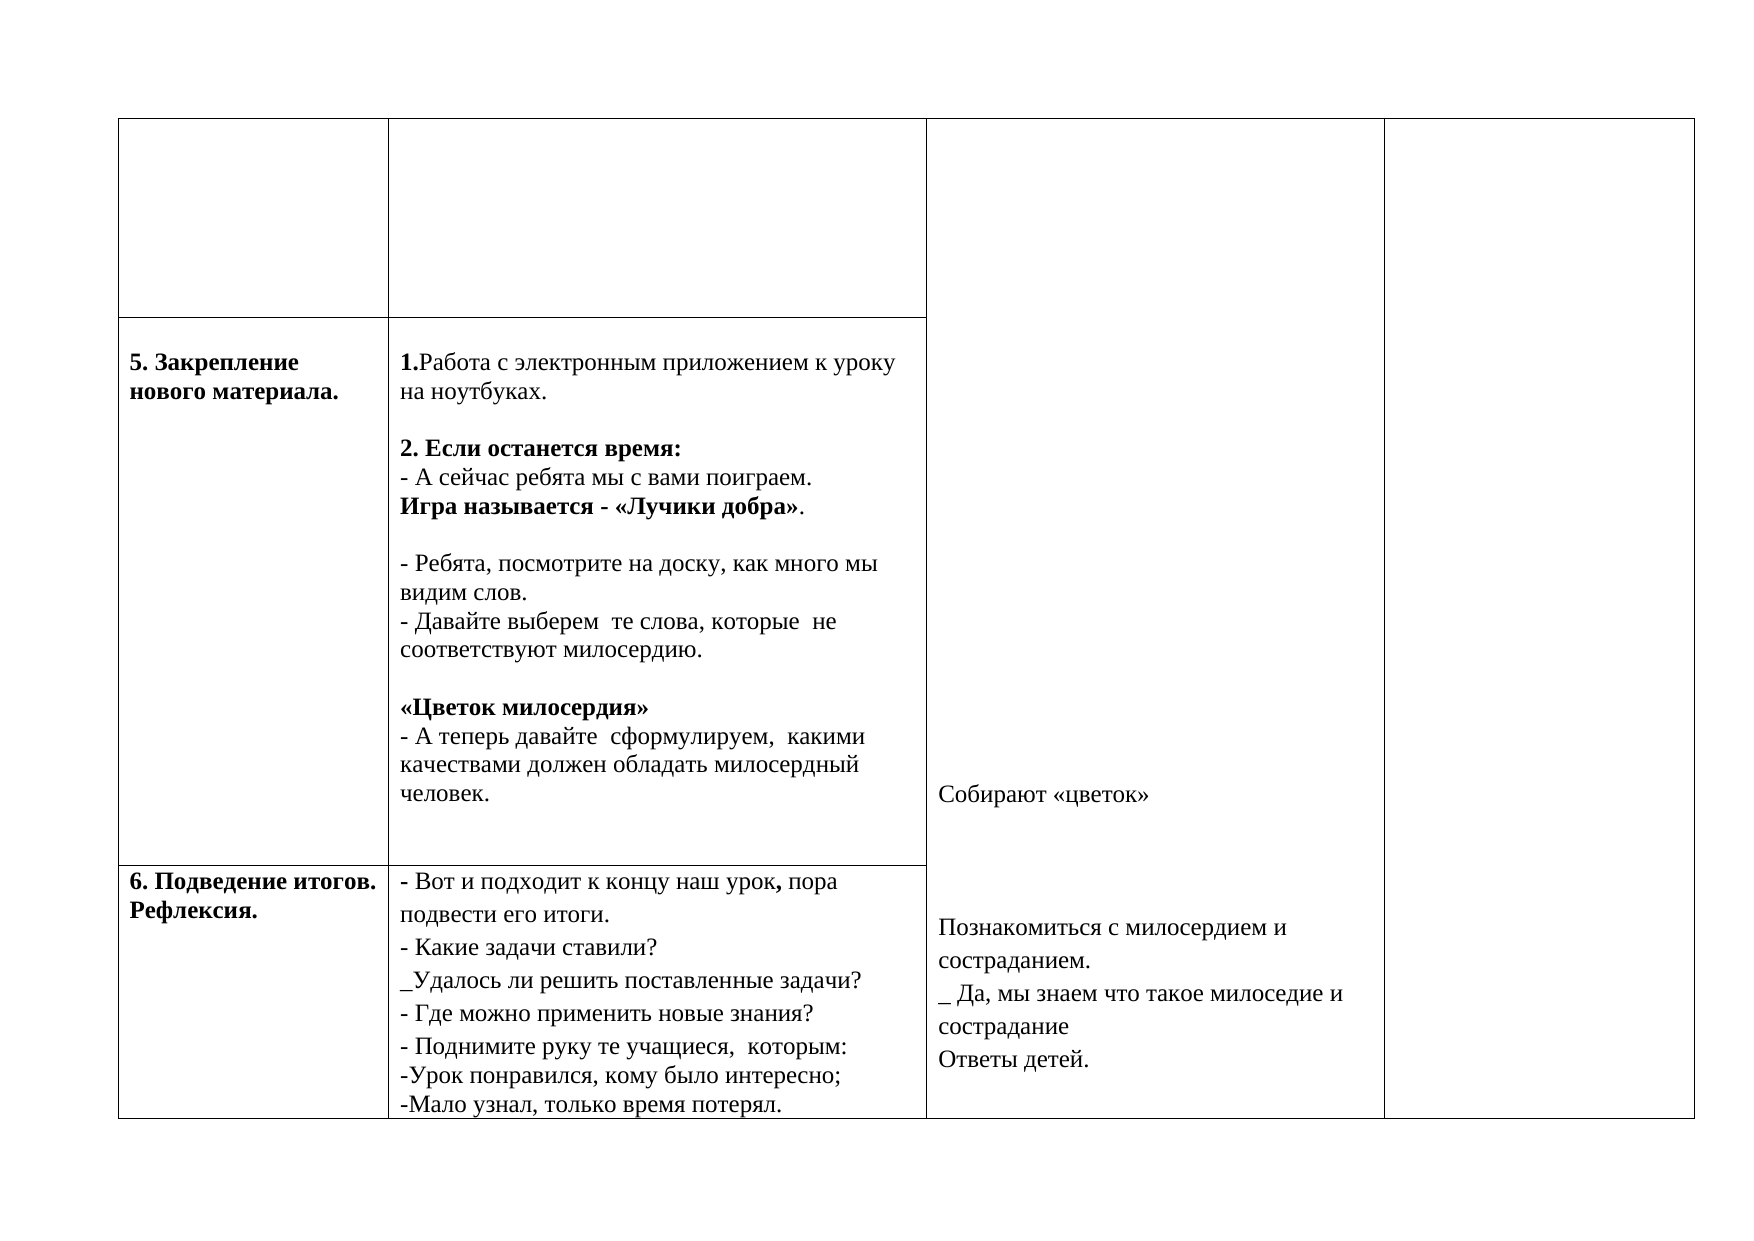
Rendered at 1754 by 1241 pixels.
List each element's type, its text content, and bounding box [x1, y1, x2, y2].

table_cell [119, 866, 388, 1117]
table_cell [389, 866, 926, 1117]
table_cell 5. Закрепление нового материала. [119, 318, 388, 865]
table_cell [389, 119, 926, 317]
table_cell 1.Работа с электронным приложением к уроку на ноутбуках. 2. Если останется время: - А сейчас ребята мы с вами поиграем. Игра называется - «Лучики добра». - Ребята, посмотрите на доску, как много мы видим слов. - Давайте выберем те слова, которые не соответствуют милосердию. «Цветок милосердия» - А теперь давайте сформулируем, какими качествами должен обладать милосердный человек. [389, 318, 926, 865]
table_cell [119, 119, 388, 317]
